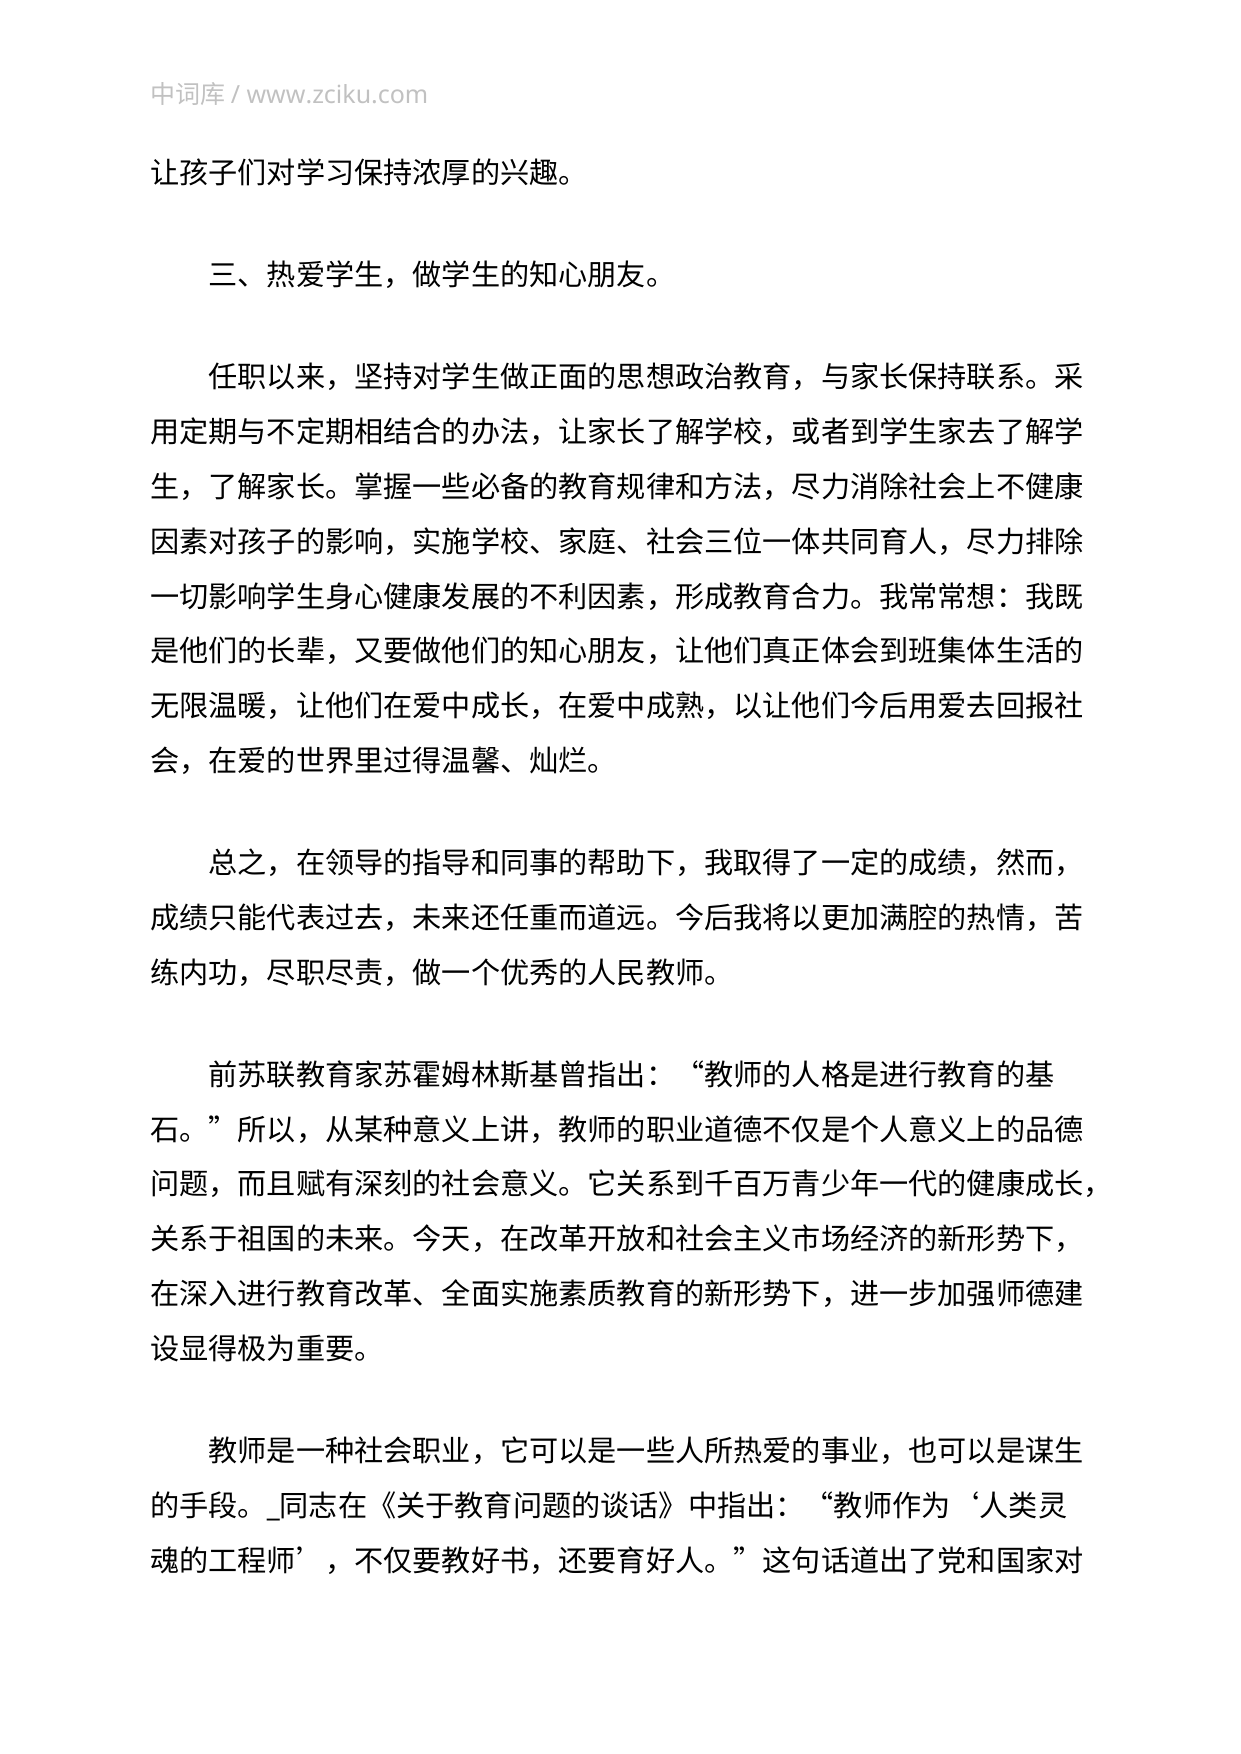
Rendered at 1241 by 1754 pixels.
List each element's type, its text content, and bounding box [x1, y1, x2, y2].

text 任职以来，坚持对学生做正面的思想政治教育，与家长保持联系。采用定期与不定期相结合的办法，让家长了解学校，或者到学生家去了解学生，了解家长。掌握一些必备的教育规律和方法，尽力消除社会上不健康因素对孩子的影响，实施学校、家庭、社会三位一体共同育人，尽力排除一切影响学生身心健康发展的不利因素，形成教育合力。我常常想：我既是他们的长辈，又要做他们的知心朋友，让他们真正体会到班集体生活的无限温暖，让他们在爱中成长，在爱中成熟，以让他们今后用爱去回报社会，在爱的世界里过得温馨、灿烂。 [150, 353, 1090, 780]
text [150, 150, 1090, 192]
text 前苏联教育家苏霍姆林斯基曾指出：“教师的人格是进行教育的基石。”所以，从某种意义上讲，教师的职业道德不仅是个人意义上的品德问题，而且赋有深刻的社会意义。它关系到千百万青少年一代的健康成长，关系于祖国的未来。今天，在改革开放和社会主义市场经济的新形势下，在深入进行教育改革、全面实施素质教育的新形势下，进一步加强师德建设显得极为重要。 [150, 1051, 1090, 1368]
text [150, 1427, 1090, 1579]
text 总之，在领导的指导和同事的帮助下，我取得了一定的成绩，然而，成绩只能代表过去，未来还任重而道远。今后我将以更加满腔的热情，苦练内功，尽职尽责，做一个优秀的人民教师。 [150, 839, 1090, 992]
text 三、热爱学生，做学生的知心朋友。 [150, 252, 1090, 294]
